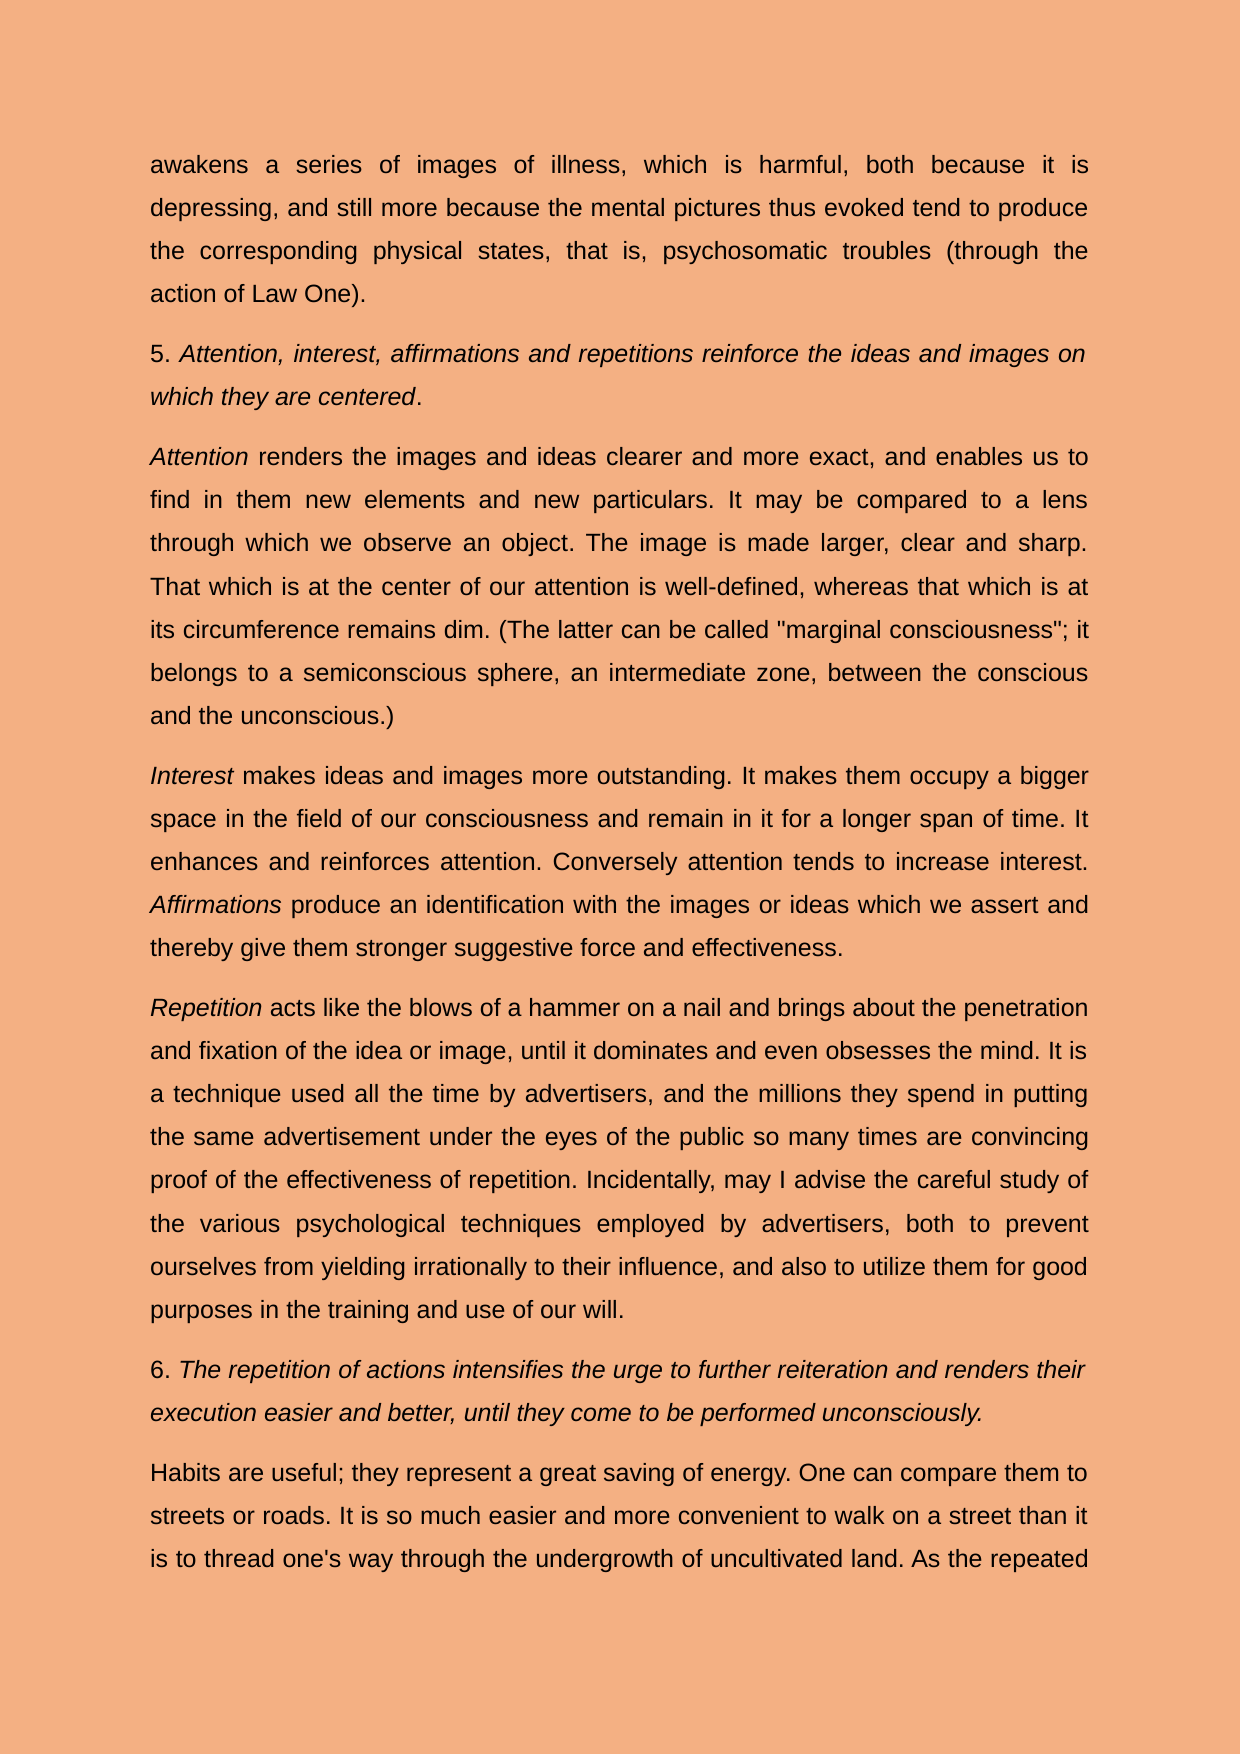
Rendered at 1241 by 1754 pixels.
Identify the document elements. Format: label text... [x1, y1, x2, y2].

text 6. The repetition of actions intensifies the urge to further reiteration and renders their execution easier and better, until they come to be performed unconsciously. [150, 1354, 1090, 1426]
text 5. Attention, interest, affirmations and repetitions reinforce the ideas and images on which they are centered. [150, 339, 1090, 411]
text Interest makes ideas and images more outstanding. It makes them occupy a bigger space in the field of our consciousness and remain in it for a longer span of time. It enhances and reinforces attention. Conversely attention tends to increase interest. Affirmations produce an identification with the images or ideas which we assert and thereby give them stronger suggestive force and effectiveness. [150, 761, 1090, 962]
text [150, 1457, 1090, 1572]
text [150, 150, 1090, 308]
text Attention renders the images and ideas clearer and more exact, and enables us to find in them new elements and new particulars. It may be compared to a lens through which we observe an object. The image is made larger, clear and sharp. That which is at the center of our attention is well-defined, whereas that which is at its circumference remains dim. (The latter can be called "marginal consciousness"; it belongs to a semiconscious sphere, an intermediate zone, between the conscious and the unconscious.) [150, 442, 1090, 729]
text Repetition acts like the blows of a hammer on a nail and brings about the penetration and fixation of the idea or image, until it dominates and even obsesses the mind. It is a technique used all the time by advertisers, and the millions they spend in putting the same advertisement under the eyes of the public so many times are convincing proof of the effectiveness of repetition. Incidentally, may I advise the careful study of the various psychological techniques employed by advertisers, both to prevent ourselves from yielding irrationally to their influence, and also to utilize them for good purposes in the training and use of our will. [150, 993, 1090, 1323]
